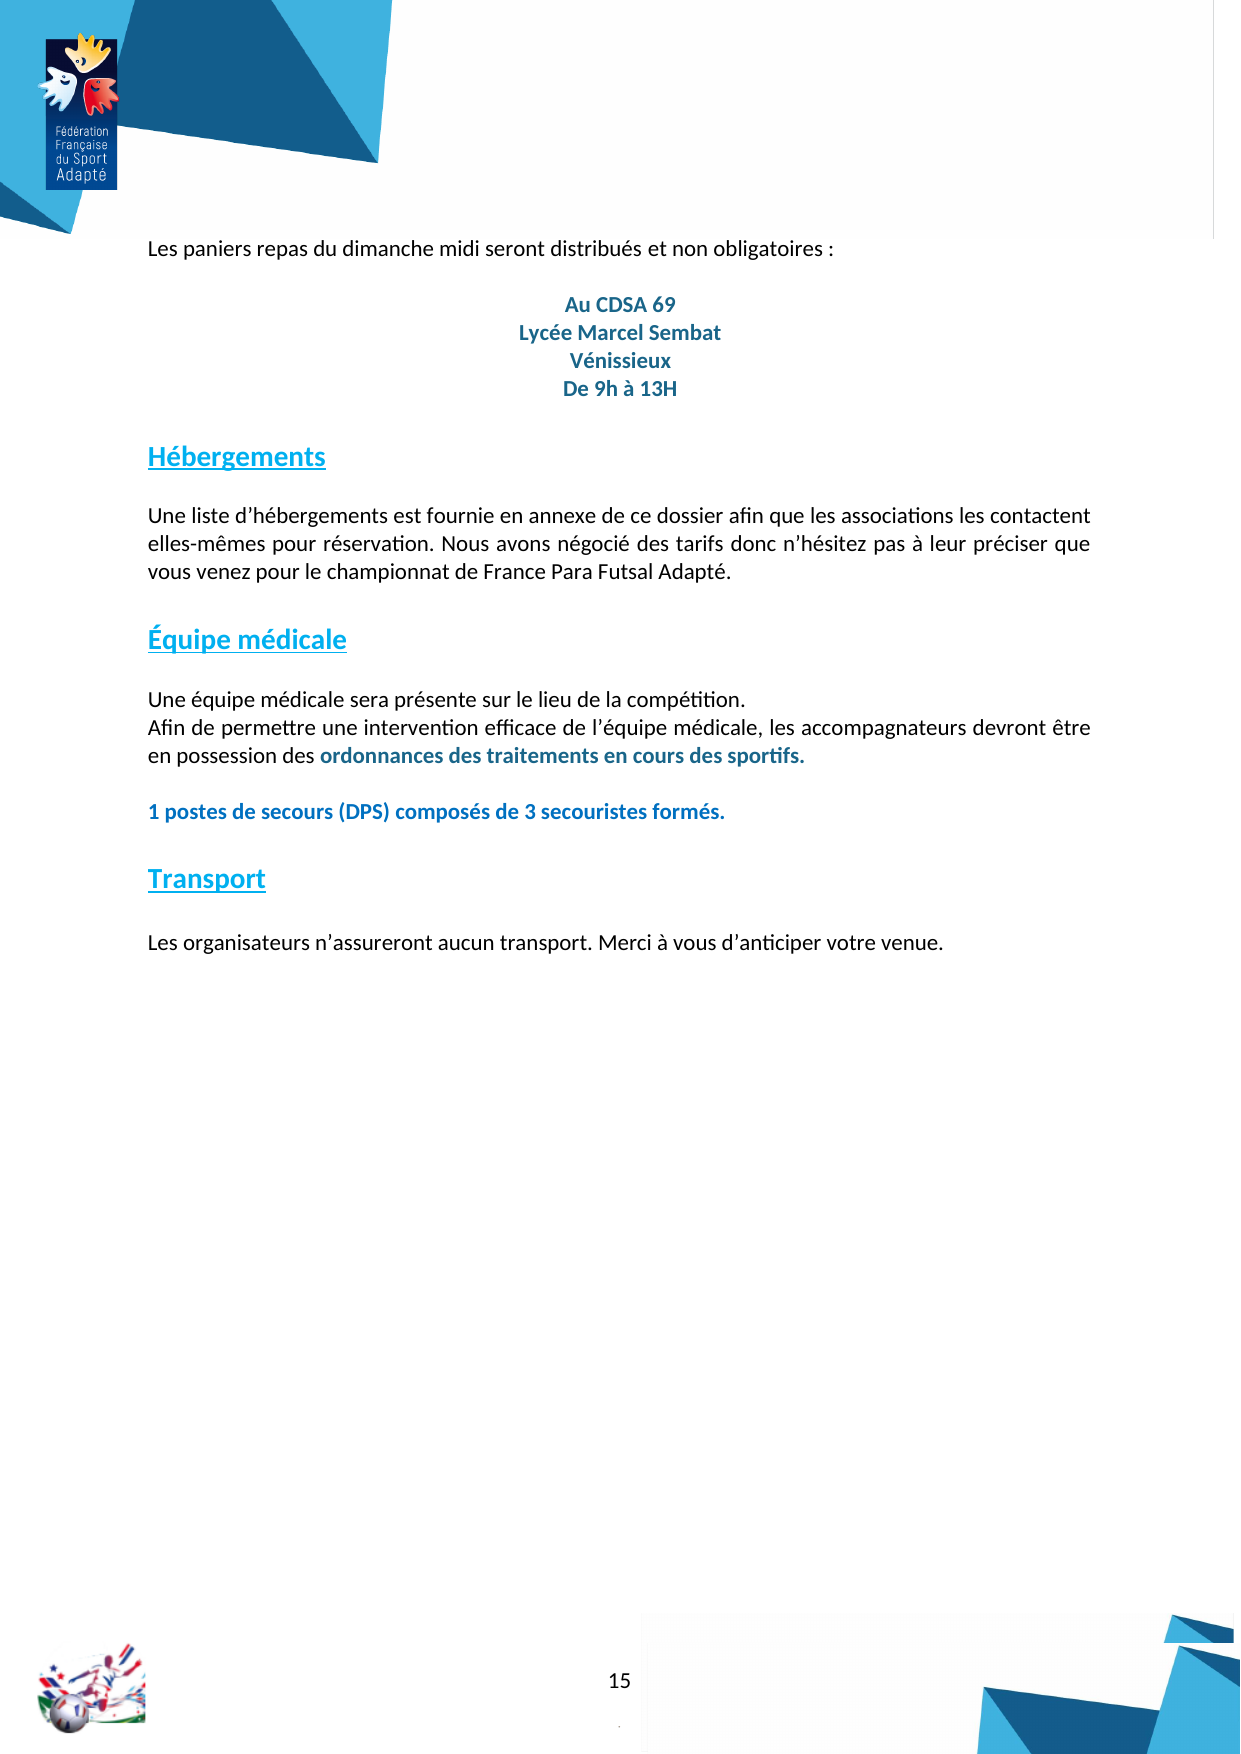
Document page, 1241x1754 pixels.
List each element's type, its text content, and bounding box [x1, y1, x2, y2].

text Hébergements [148, 438, 1093, 473]
text Les organisateurs n’assureront aucun transport. Merci à vous d’anticiper votre venue. [148, 928, 1093, 956]
text Afin de permettre une intervention efficace de l’équipe médicale, les accompagnateurs devront être en possession des ordonnances des traitements en cours des sportifs. [148, 713, 1093, 769]
text Les paniers repas du dimanche midi seront distribués et non obligatoires : [148, 234, 1093, 262]
text Équipe médicale [148, 621, 1093, 657]
text Lycée Marcel Sembat [148, 318, 1093, 346]
picture [6, 1620, 158, 1752]
text 1 postes de secours (DPS) composés de 3 secouristes formés. [148, 797, 1093, 825]
text Une équipe médicale sera présente sur le lieu de la compétition. [148, 685, 1093, 713]
text De 9h à 13H [148, 374, 1093, 402]
text Transport [148, 861, 1093, 896]
text Vénissieux [148, 346, 1093, 374]
text Au CDSA 69 [148, 290, 1093, 318]
text Une liste d’hébergements est fournie en annexe de ce dossier afin que les associations les contactent elles-mêmes pour réservation. Nous avons négocié des tarifs donc n’hésitez pas à leur préciser que vous venez pour le championnat de France Para Futsal Adapté. [148, 501, 1093, 586]
picture [641, 1613, 1240, 1754]
picture [0, 0, 1214, 239]
